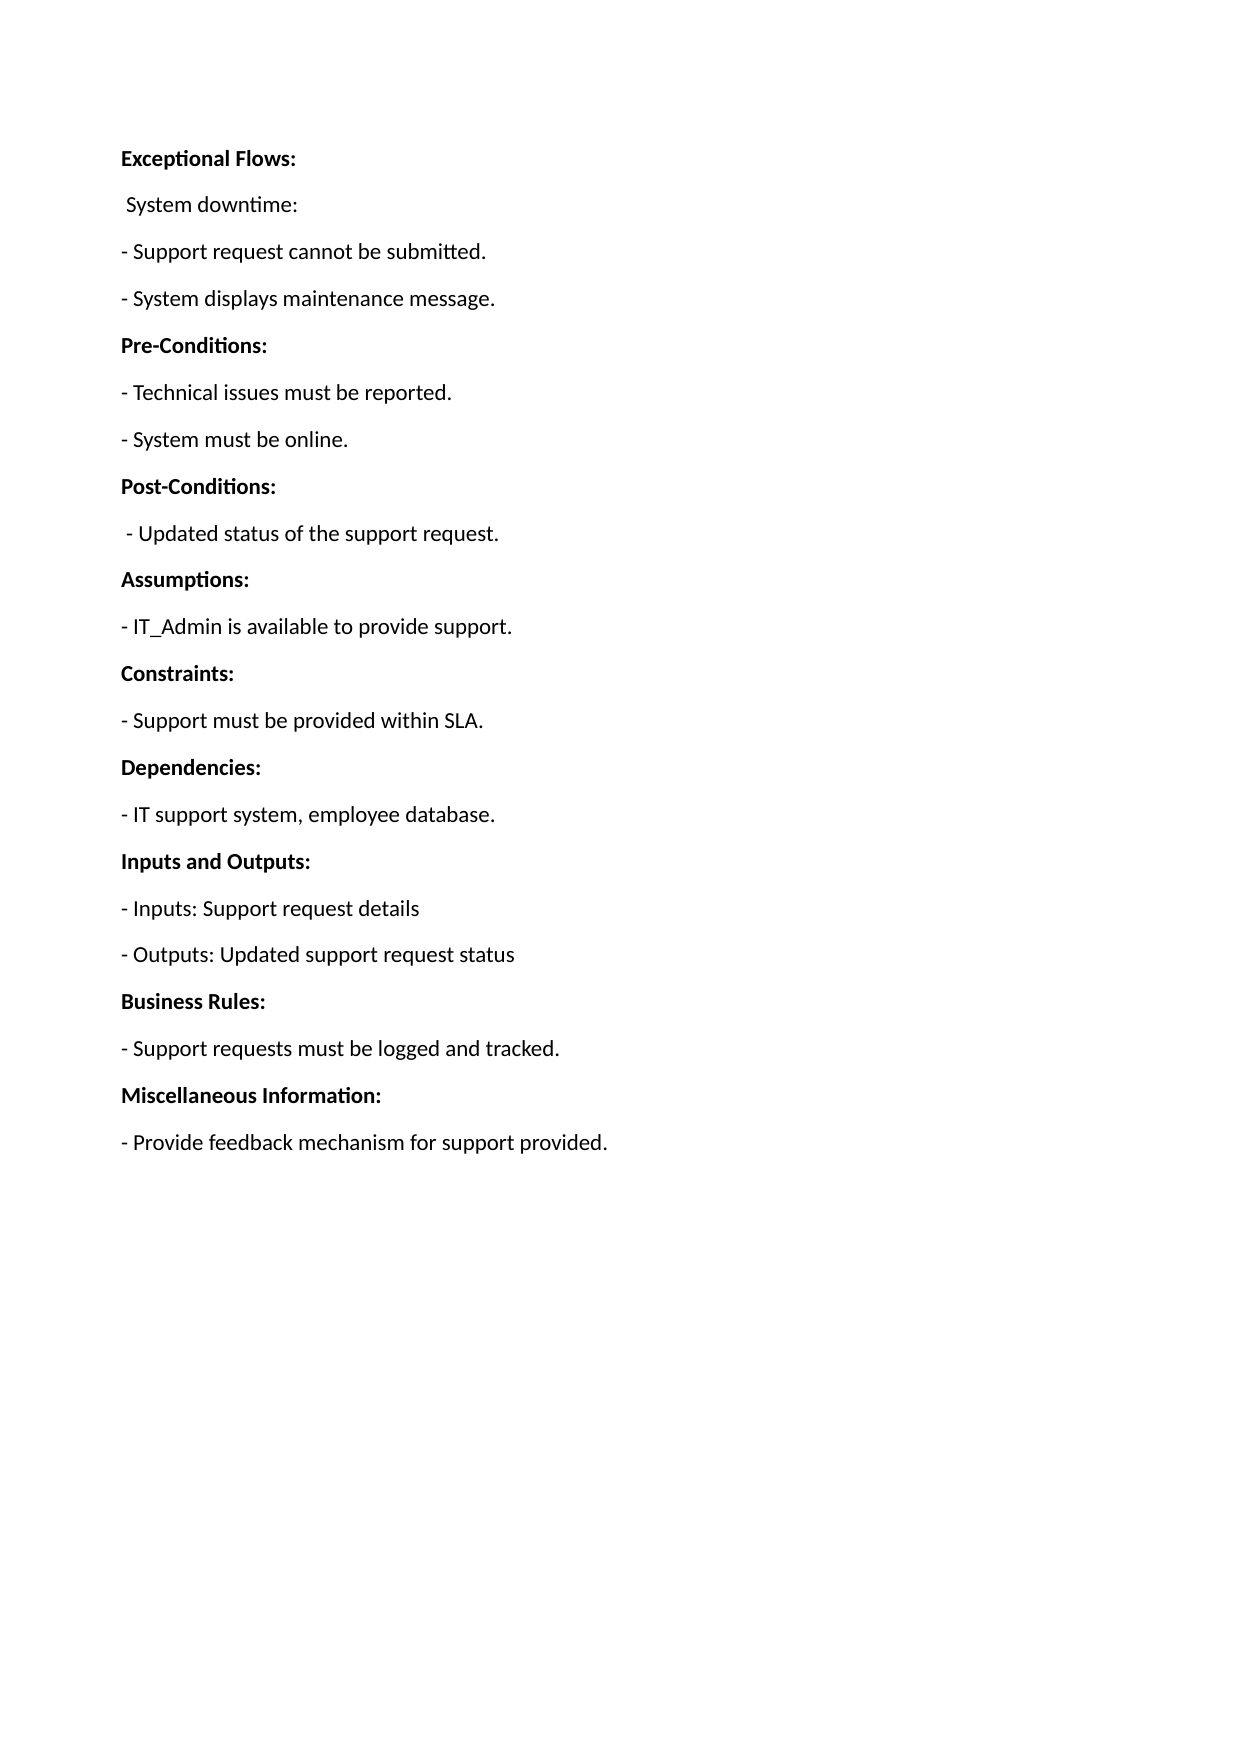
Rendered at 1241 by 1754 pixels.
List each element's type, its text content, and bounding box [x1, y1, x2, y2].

text Constraints: [121, 659, 1205, 687]
text - Support requests must be logged and tracked. [121, 1034, 1205, 1062]
text - Updated status of the support request. [121, 519, 1205, 547]
text - Support must be provided within SLA. [121, 706, 1205, 734]
text Inputs and Outputs: [121, 847, 1205, 875]
text - IT_Admin is available to provide support. [121, 612, 1205, 641]
text - System displays maintenance message. [121, 284, 1205, 312]
text - Inputs: Support request details [121, 894, 1205, 922]
text Pre-Conditions: [121, 331, 1205, 359]
text Assumptions: [121, 566, 1205, 594]
text Exceptional Flows: [121, 144, 1205, 172]
text - System must be online. [121, 425, 1205, 453]
text Miscellaneous Information: [121, 1081, 1205, 1109]
text Dependencies: [121, 753, 1205, 781]
text - IT support system, employee database. [121, 800, 1205, 828]
text Business Rules: [121, 987, 1205, 1016]
text - Support request cannot be submitted. [121, 237, 1205, 266]
text Post-Conditions: [121, 472, 1205, 500]
text - Technical issues must be reported. [121, 378, 1205, 406]
text - Provide feedback mechanism for support provided. [121, 1128, 1205, 1156]
text System downtime: [121, 191, 1205, 219]
text - Outputs: Updated support request status [121, 941, 1205, 969]
